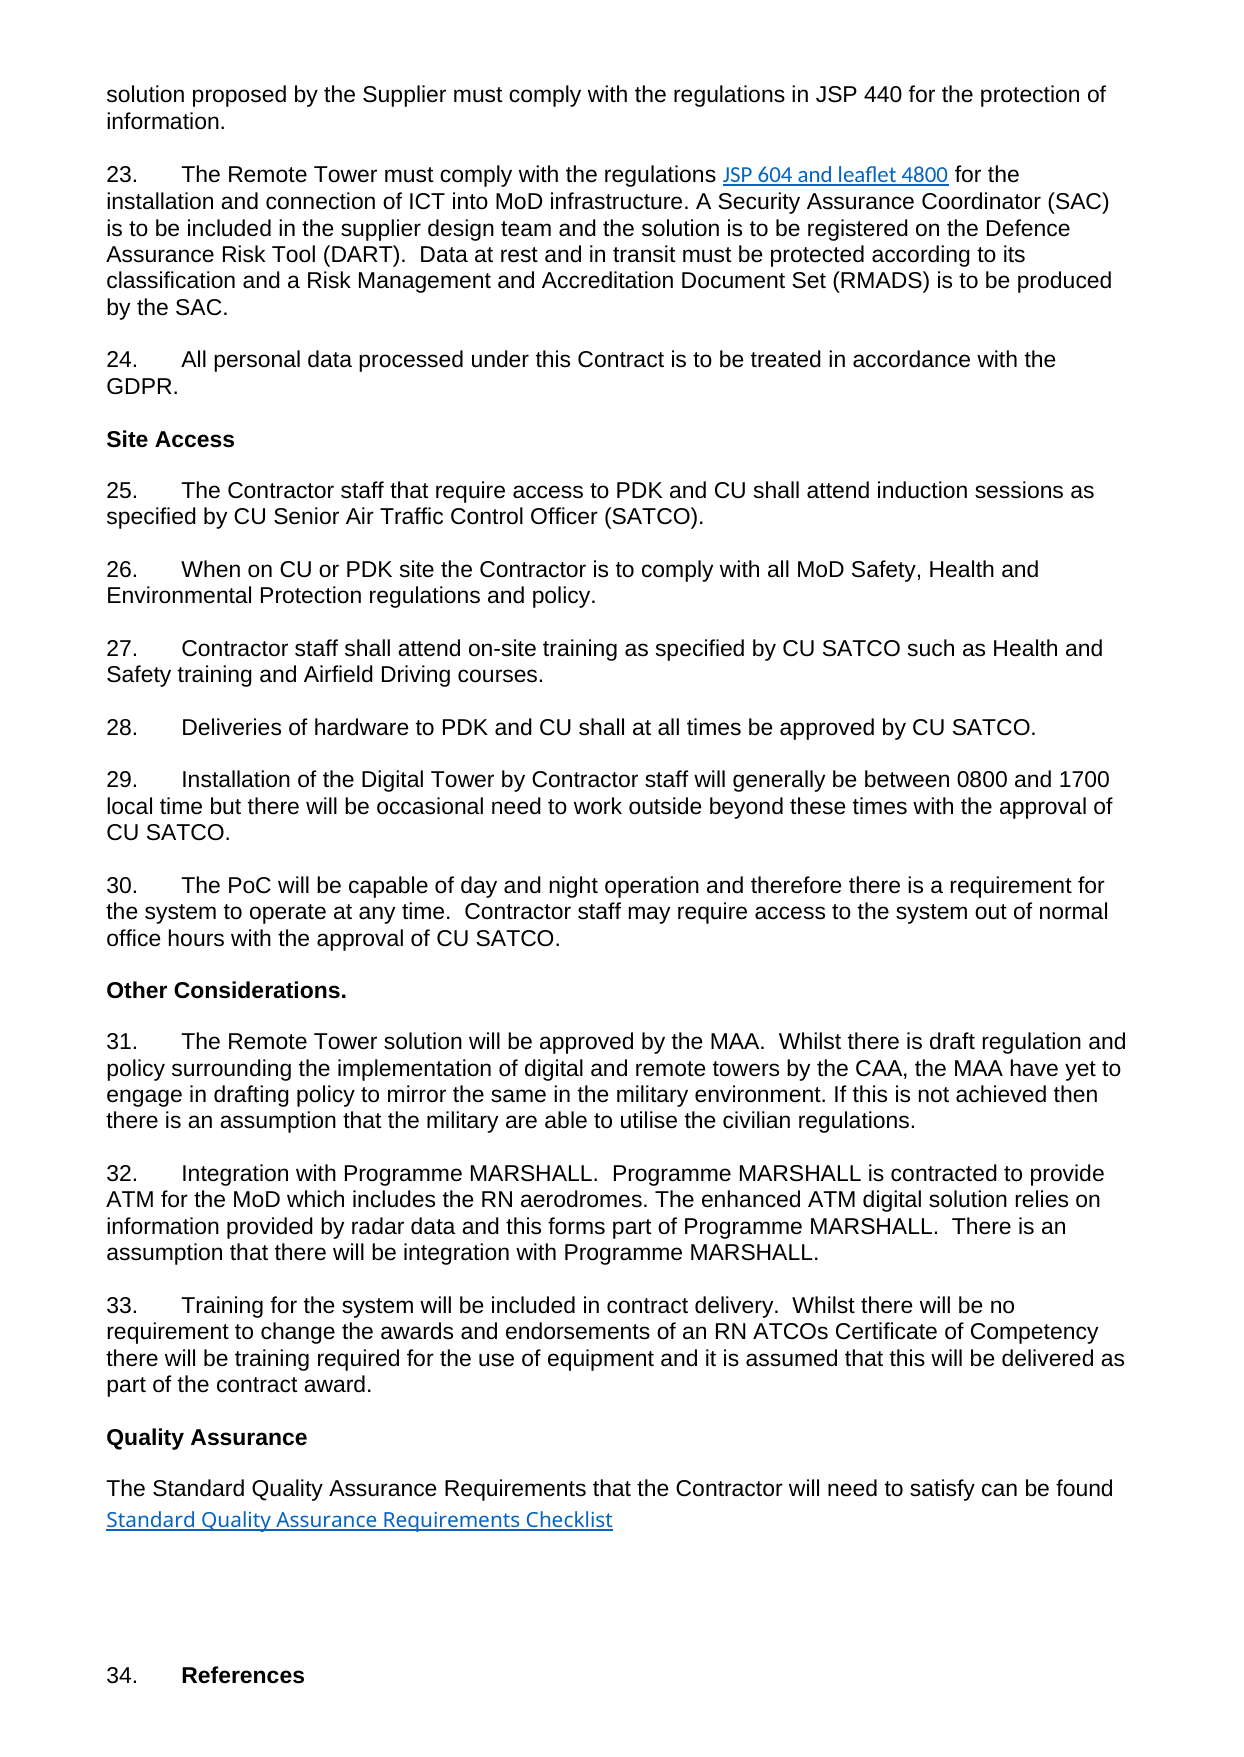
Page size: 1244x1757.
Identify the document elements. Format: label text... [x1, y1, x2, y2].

list Training for the system will be included in contract delivery. Whilst there will be no requirement to change the awards and endorsements of an RN ATCOs Certificate of Competency there will be training required for the use of equipment and it is assumed that this will be delivered as part of the contract award. [106, 1292, 1129, 1397]
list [106, 81, 1129, 134]
text Quality Assurance [106, 1424, 1129, 1450]
list When on CU or PDK site the Contractor is to comply with all MoD Safety, Health and Environmental Protection regulations and policy. [106, 556, 1129, 608]
list Integration with Programme MARSHALL. Programme MARSHALL is contracted to provide ATM for the MoD which includes the RN aerodromes. The enhanced ATM digital solution relies on information provided by radar data and this forms part of Programme MARSHALL. There is an assumption that there will be integration with Programme MARSHALL. [106, 1160, 1129, 1266]
list The Remote Tower must comply with the regulations JSP 604 and leaflet 4800 for the installation and connection of ICT into MoD infrastructure. A Security Assurance Coordinator (SAC) is to be included in the supplier design team and the solution is to be registered on the Defence Assurance Risk Tool (DART). Data at rest and in transit must be protected according to its classification and a Risk Management and Accreditation Document Set (RMADS) is to be produced by the SAC. [106, 160, 1129, 320]
list References [106, 1662, 1129, 1689]
list All personal data processed under this Contract is to be treated in accordance with the GDPR. [106, 346, 1129, 399]
list The Remote Tower solution will be approved by the MAA. Whilst there is draft regulation and policy surrounding the implementation of digital and remote towers by the CAA, the MAA have yet to engage in drafting policy to mirror the same in the military environment. If this is not achieved then there is an assumption that the military are able to utilise the civilian regulations. [106, 1028, 1129, 1134]
text The Standard Quality Assurance Requirements that the Contractor will need to satisfy can be found Standard Quality Assurance Requirements Checklist [106, 1475, 1129, 1534]
list Installation of the Digital Tower by Contractor staff will generally be between 0800 and 1700 local time but there will be occasional need to work outside beyond these times with the approval of CU SATCO. [106, 766, 1129, 846]
list The PoC will be capable of day and night operation and therefore there is a requirement for the system to operate at any time. Contractor staff may require access to the system out of normal office hours with the approval of CU SATCO. [106, 872, 1129, 951]
text Site Access [106, 426, 1129, 452]
list The Contractor staff that require access to PDK and CU shall attend induction sessions as specified by CU Senior Air Traffic Control Officer (SATCO). [106, 477, 1129, 529]
text Other Considerations. [106, 977, 1129, 1004]
list Deliveries of hardware to PDK and CU shall at all times be approved by CU SATCO. [106, 714, 1129, 740]
list Contractor staff shall attend on-site training as specified by CU SATCO such as Health and Safety training and Airfield Driving courses. [106, 635, 1129, 687]
